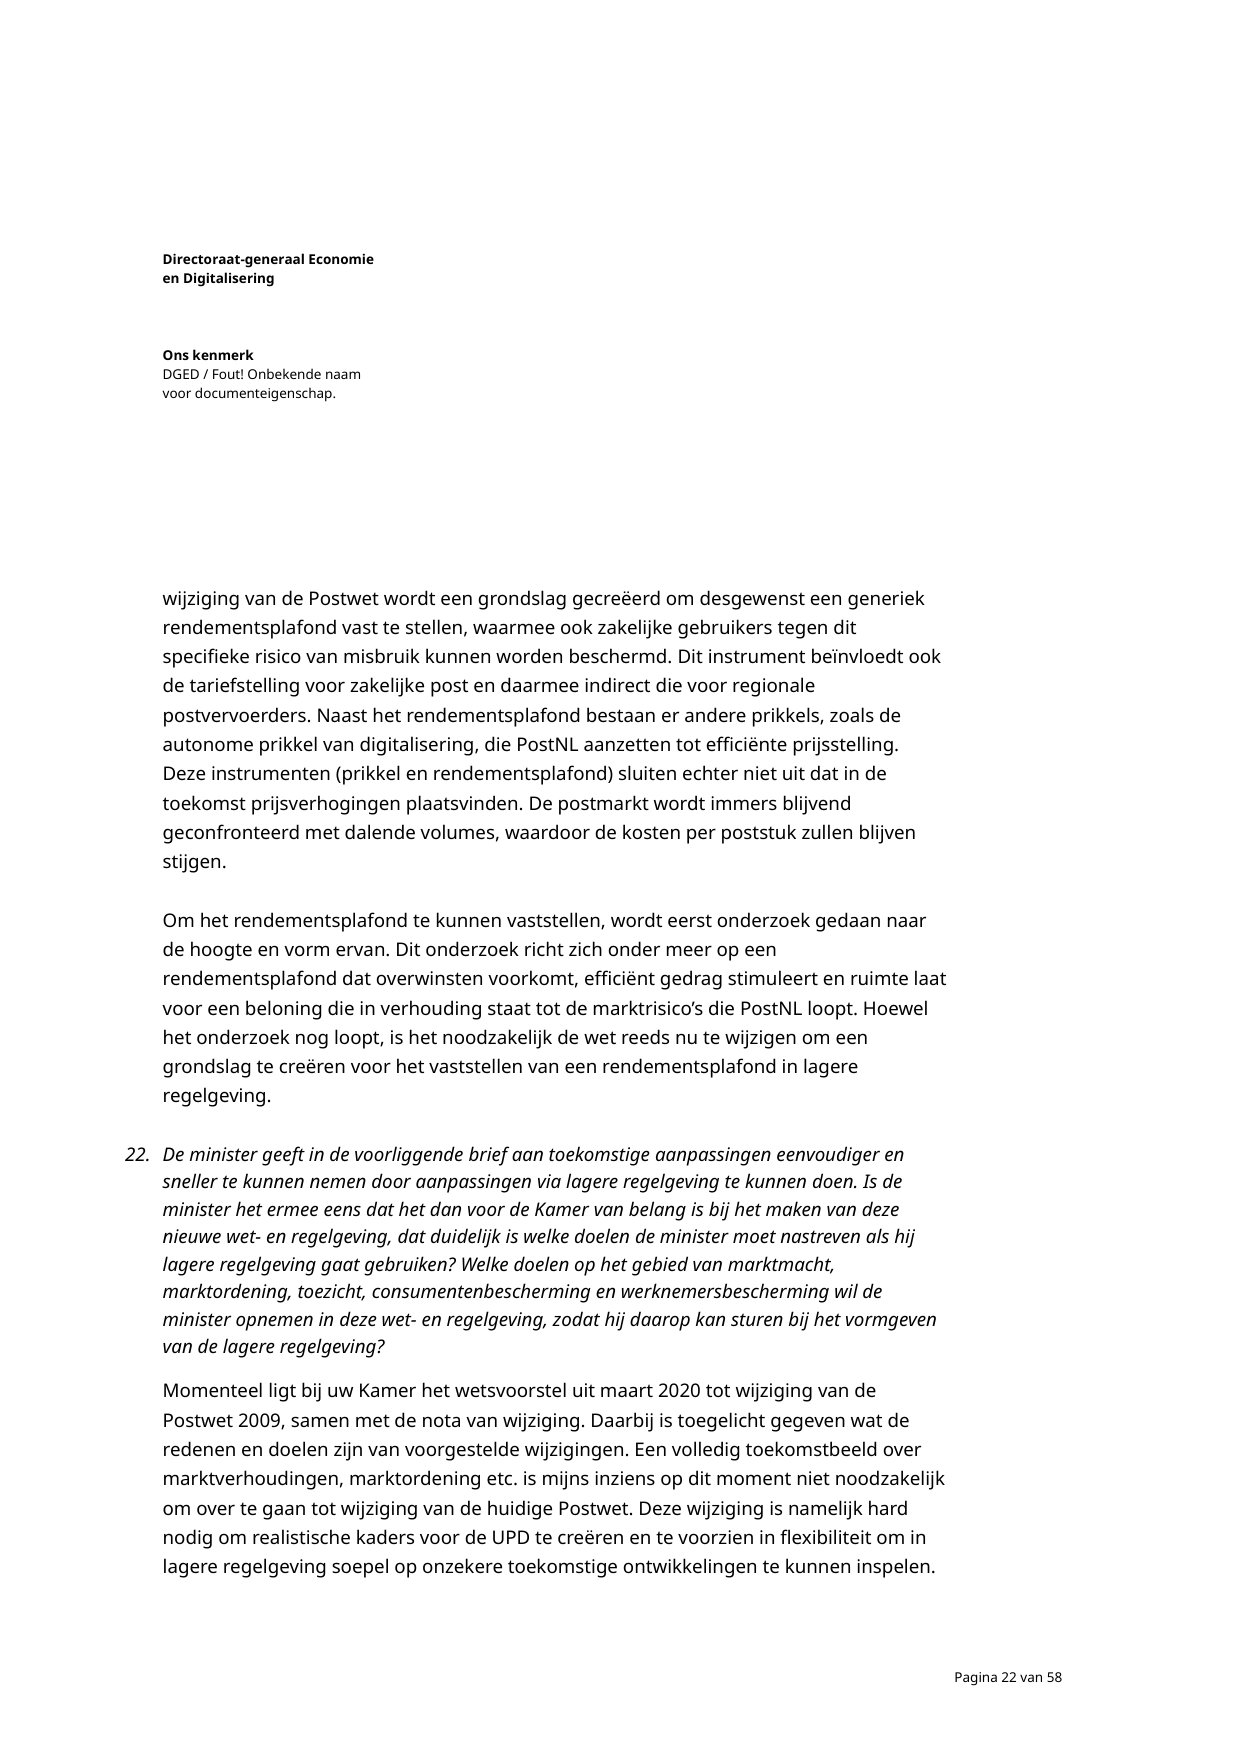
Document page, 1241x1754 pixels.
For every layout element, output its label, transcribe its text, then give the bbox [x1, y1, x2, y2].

text Om het rendementsplafond te kunnen vaststellen, wordt eerst onderzoek gedaan naar de hoogte en vorm ervan. Dit onderzoek richt zich onder meer op een rendementsplafond dat overwinsten voorkomt, efficiënt gedrag stimuleert en ruimte laat voor een beloning die in verhouding staat tot de marktrisico’s die PostNL loopt. Hoewel het onderzoek nog loopt, is het noodzakelijk de wet reeds nu te wijzigen om een grondslag te creëren voor het vaststellen van een rendementsplafond in lagere regelgeving. [162, 907, 947, 1108]
text Het rendementsplafond heeft tot doel overwinsten op het gehele postnetwerk te voorkomen. Op dit moment heeft PostNL als enige bedrijf een landelijk dekkend postnetwerk waardoor er een risico kan bestaan op misbruik van machtspositie. Een rendementsplafond op het gehele postnetwerk beperkt dit risico. Met de voorgestelde wijziging van de Postwet wordt een grondslag gecreëerd om desgewenst een generiek rendementsplafond vast te stellen, waarmee ook zakelijke gebruikers tegen dit specifieke risico van misbruik kunnen worden beschermd. Dit instrument beïnvloedt ook de tariefstelling voor zakelijke post en daarmee indirect die voor regionale postvervoerders. Naast het rendementsplafond bestaan er andere prikkels, zoals de autonome prikkel van digitalisering, die PostNL aanzetten tot efficiënte prijsstelling. Deze instrumenten (prikkel en rendementsplafond) sluiten echter niet uit dat in de toekomst prijsverhogingen plaatsvinden. De postmarkt wordt immers blijvend geconfronteerd met dalende volumes, waardoor de kosten per poststuk zullen blijven stijgen. [162, 585, 947, 874]
text De minister geeft in de voorliggende brief aan toekomstige aanpassingen eenvoudiger en sneller te kunnen nemen door aanpassingen via lagere regelgeving te kunnen doen. Is de minister het ermee eens dat het dan voor de Kamer van belang is bij het maken van deze nieuwe wet- en regelgeving, dat duidelijk is welke doelen de minister moet nastreven als hij lagere regelgeving gaat gebruiken? Welke doelen op het gebied van marktmacht, marktordening, toezicht, consumentenbescherming en werknemersbescherming wil de minister opnemen in deze wet- en regelgeving, zodat hij daarop kan sturen bij het vormgeven van de lagere regelgeving? [125, 1141, 947, 1359]
text Momenteel ligt bij uw Kamer het wetsvoorstel uit maart 2020 tot wijziging van de Postwet 2009, samen met de nota van wijziging. Daarbij is toegelicht gegeven wat de redenen en doelen zijn van voorgestelde wijzigingen. Een volledig toekomstbeeld over marktverhoudingen, marktordening etc. is mijns inziens op dit moment niet noodzakelijk om over te gaan tot wijziging van de huidige Postwet. Deze wijziging is namelijk hard nodig om realistische kaders voor de UPD te creëren en te voorzien in flexibiliteit om in lagere regelgeving soepel op onzekere toekomstige ontwikkelingen te kunnen inspelen. [162, 1378, 947, 1579]
